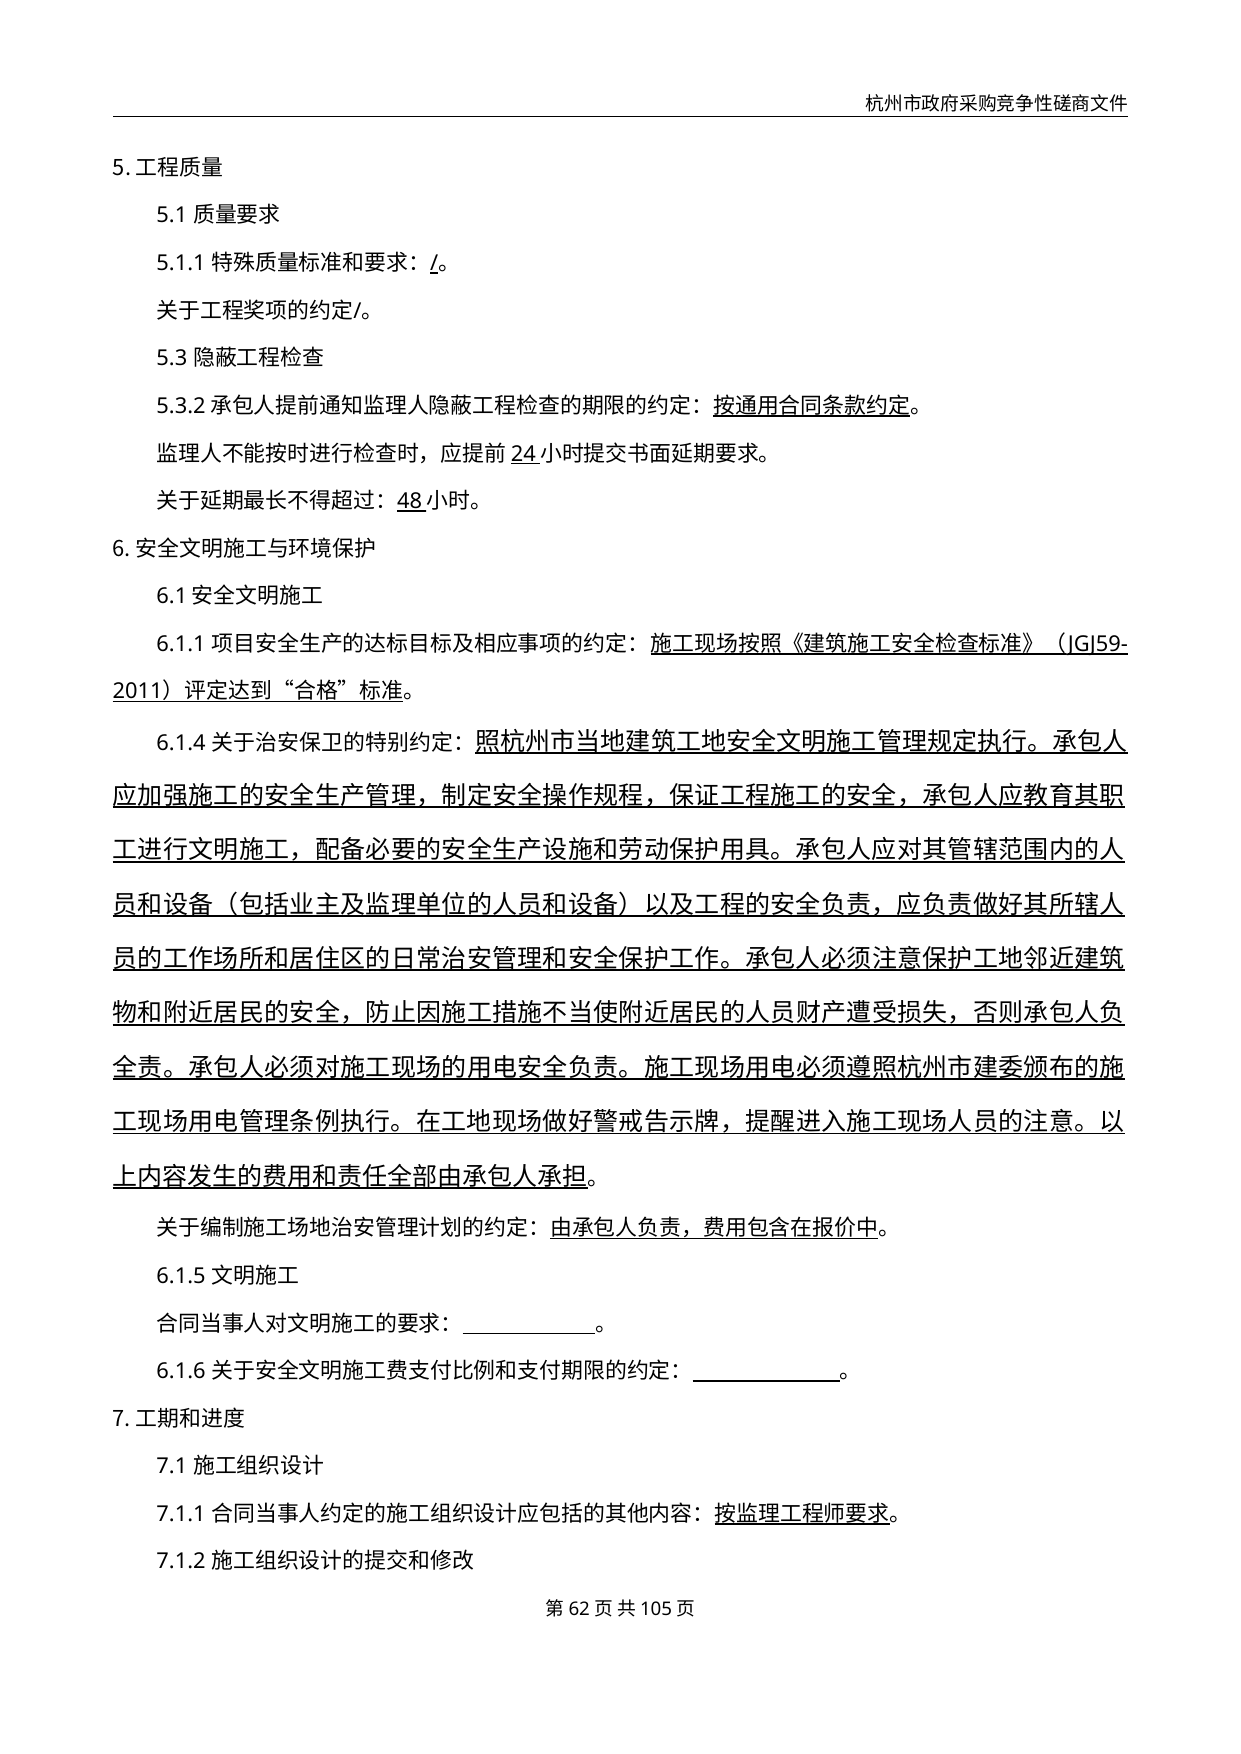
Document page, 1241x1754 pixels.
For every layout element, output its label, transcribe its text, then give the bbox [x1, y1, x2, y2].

subtitle 7. 工期和进度 [112, 1401, 1128, 1432]
text 7.1.2 施工组织设计的提交和修改 [112, 1543, 1128, 1575]
text 关于延期最长不得超过：48小时。 [112, 483, 1128, 515]
text 7.1.1 合同当事人约定的施工组织设计应包括的其他内容：按监理工程师要求。 [112, 1496, 1128, 1527]
text 监理人不能按时进行检查时，应提前24小时提交书面延期要求。 [112, 436, 1128, 467]
text 7.1 施工组织设计 [112, 1448, 1128, 1480]
text 6.1安全文明施工 [112, 578, 1128, 610]
text 5.3.2承包人提前通知监理人隐蔽工程检查的期限的约定：按通用合同条款约定。 [112, 388, 1128, 420]
text 6.1.6 关于安全文明施工费支付比例和支付期限的约定： 。 [112, 1353, 1128, 1385]
text 5.3 隐蔽工程检查 [112, 340, 1128, 372]
text 6.1.5 文明施工 [112, 1258, 1128, 1290]
subtitle 6. 安全文明施工与环境保护 [112, 531, 1128, 562]
text 6.1.1 项目安全生产的达标目标及相应事项的约定：施工现场按照《建筑施工安全检查标准》（JGJ59-2011）评定达到“合格”标准。 [112, 626, 1128, 705]
subtitle 5. 工程质量 [112, 150, 1128, 182]
text 6.1.4 关于治安保卫的特别约定：照杭州市当地建筑工地安全文明施工管理规定执行。承包人应加强施工的安全生产管理，制定安全操作规程，保证工程施工的安全，承包人应教育其职工进行文明施工，配备必要的安全生产设施和劳动保护用具。承包人应对其管辖范围内的人员和设备（包括业主及监理单位的人员和设备）以及工程的安全负责，应负责做好其所辖人员的工作场所和居住区的日常治安管理和安全保护工作。承包人必须注意保护工地邻近建筑物和附近居民的安全，防止因施工措施不当使附近居民的人员财产遭受损失，否则承包人负全责。承包人必须对施工现场的用电安全负责。施工现场用电必须遵照杭州市建委颁布的施工现场用电管理条例执行。在工地现场做好警戒告示牌，提醒进入施工现场人员的注意。以上内容发生的费用和责任全部由承包人承担。 [112, 721, 1128, 1192]
text 5.1 质量要求 [112, 197, 1128, 229]
text 5.1.1 特殊质量标准和要求：/。 [112, 245, 1128, 277]
text 关于工程奖项的约定/。 [112, 293, 1128, 324]
text 关于编制施工场地治安管理计划的约定：由承包人负责，费用包含在报价中。 [112, 1210, 1128, 1242]
text 合同当事人对文明施工的要求： 。 [112, 1306, 1128, 1337]
